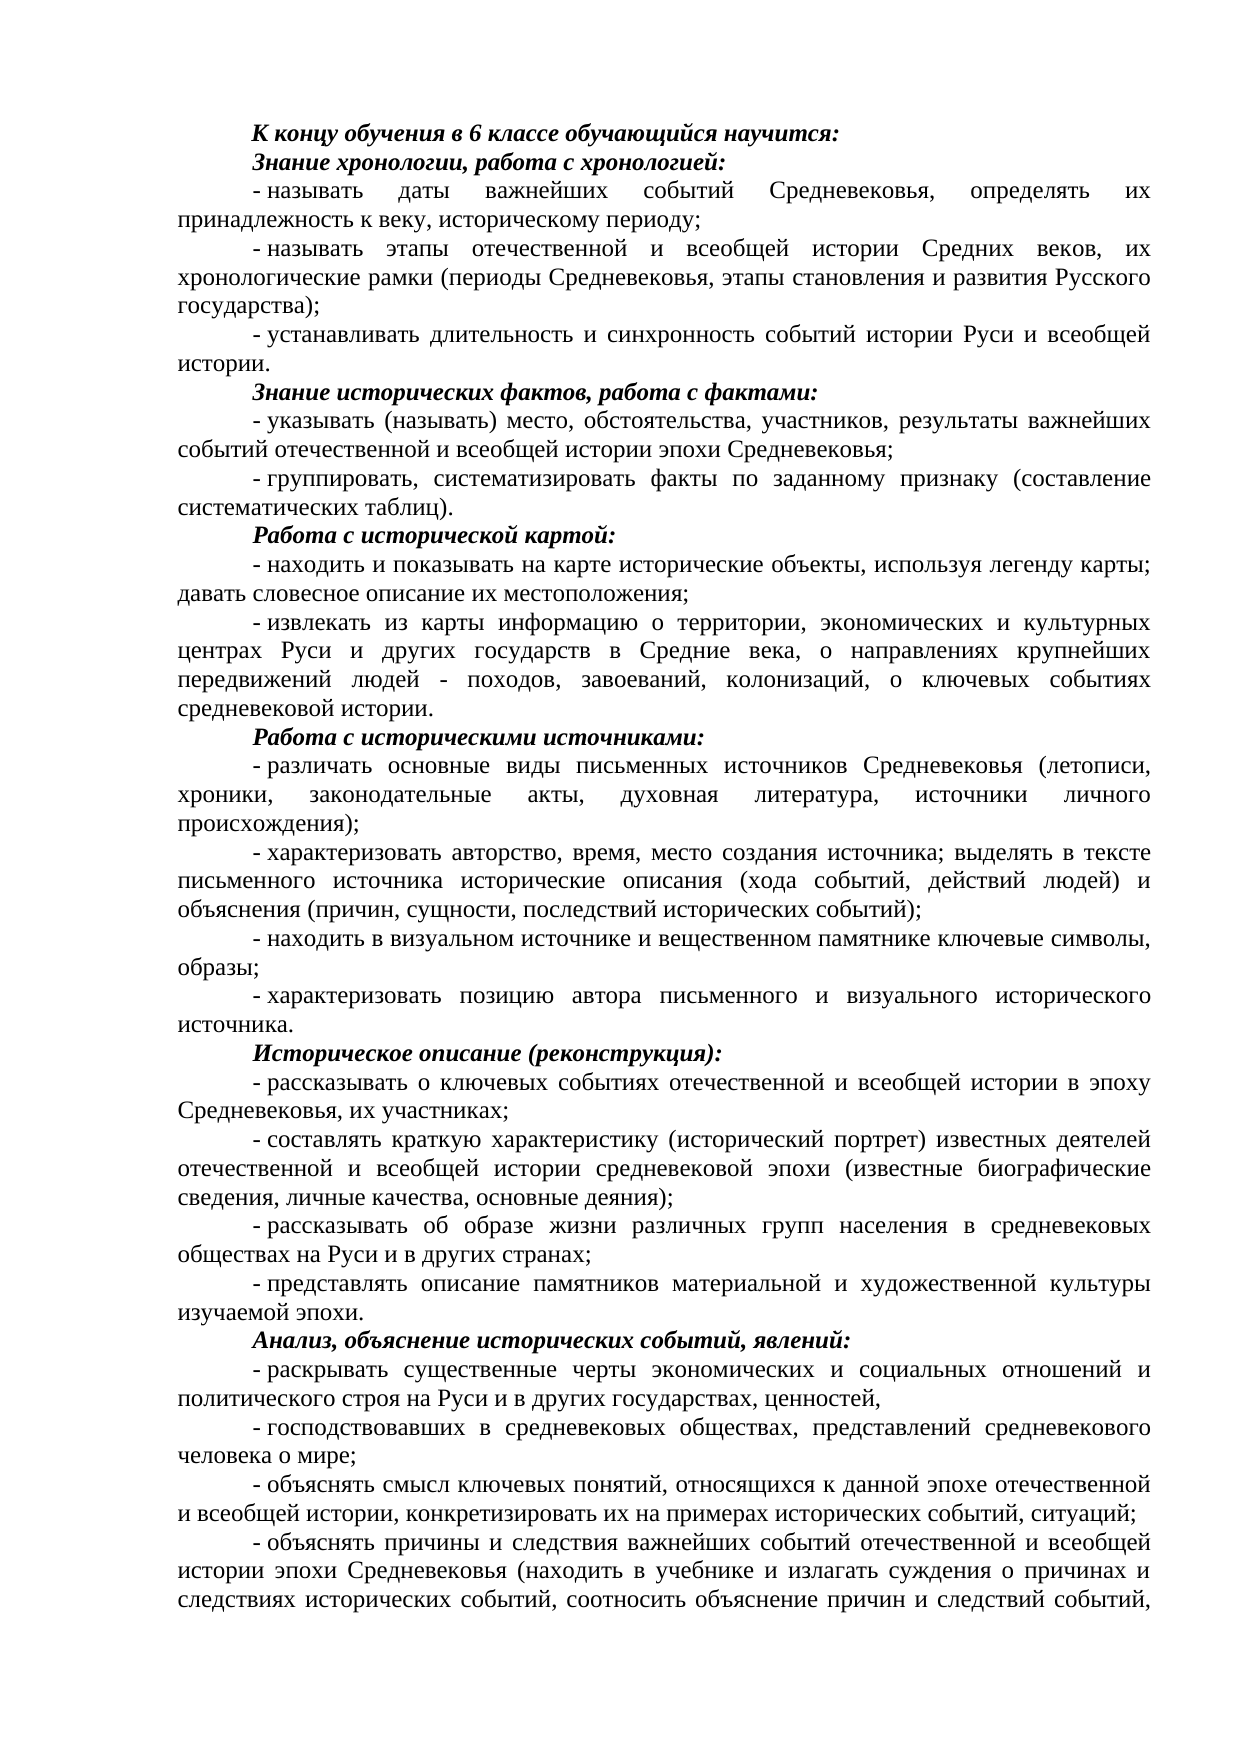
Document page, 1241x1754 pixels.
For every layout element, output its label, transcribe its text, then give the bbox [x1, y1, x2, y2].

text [177, 1527, 1152, 1613]
text - называть этапы отечественной и всеобщей истории Средних веков, их хронологические рамки (периоды Средневековья, этапы становления и развития Русского государства); [177, 233, 1152, 319]
text - группировать, систематизировать факты по заданному признаку (составление систематических таблиц). [177, 463, 1152, 521]
text Историческое описание (реконструкция): [177, 1038, 1152, 1067]
text - объяснять смысл ключевых понятий, относящихся к данной эпохе отечественной и всеобщей истории, конкретизировать их на примерах исторических событий, ситуаций; [177, 1469, 1152, 1527]
text Работа с исторической картой: [177, 521, 1152, 549]
text Знание хронологии, работа с хронологией: [177, 147, 1152, 176]
text - находить в визуальном источнике и вещественном памятнике ключевые символы, образы; [177, 923, 1152, 981]
text - называть даты важнейших событий Средневековья, определять их принадлежность к веку, историческому периоду; [177, 176, 1152, 233]
text - представлять описание памятников материальной и художественной культуры изучаемой эпохи. [177, 1268, 1152, 1326]
text - рассказывать об образе жизни различных групп населения в средневековых обществах на Руси и в других странах; [177, 1211, 1152, 1268]
text К концу обучения в 6 классе обучающийся научится: [177, 118, 1152, 147]
text - извлекать из карты информацию о территории, экономических и культурных центрах Руси и других государств в Средние века, о направлениях крупнейших передвижений людей - походов, завоеваний, колонизаций, о ключевых событиях средневековой истории. [177, 607, 1152, 722]
text Анализ, объяснение исторических событий, явлений: [177, 1326, 1152, 1354]
text - характеризовать авторство, время, место создания источника; выделять в тексте письменного источника исторические описания (хода событий, действий людей) и объяснения (причин, сущности, последствий исторических событий); [177, 837, 1152, 923]
text - составлять краткую характеристику (исторический портрет) известных деятелей отечественной и всеобщей истории средневековой эпохи (известные биографические сведения, личные качества, основные деяния); [177, 1124, 1152, 1211]
text Работа с историческими источниками: [177, 722, 1152, 751]
text - раскрывать существенные черты экономических и социальных отношений и политического строя на Руси и в других государствах, ценностей, [177, 1354, 1152, 1412]
text - характеризовать позицию автора письменного и визуального исторического источника. [177, 981, 1152, 1038]
text Знание исторических фактов, работа с фактами: [177, 377, 1152, 406]
text - различать основные виды письменных источников Средневековья (летописи, хроники, законодательные акты, духовная литература, источники личного происхождения); [177, 751, 1152, 837]
text - господствовавших в средневековых обществах, представлений средневекового человека о мире; [177, 1412, 1152, 1469]
text - указывать (называть) место, обстоятельства, участников, результаты важнейших событий отечественной и всеобщей истории эпохи Средневековья; [177, 406, 1152, 463]
text - устанавливать длительность и синхронность событий истории Руси и всеобщей истории. [177, 319, 1152, 377]
text - находить и показывать на карте исторические объекты, используя легенду карты; давать словесное описание их местоположения; [177, 549, 1152, 607]
text - рассказывать о ключевых событиях отечественной и всеобщей истории в эпоху Средневековья, их участниках; [177, 1067, 1152, 1124]
